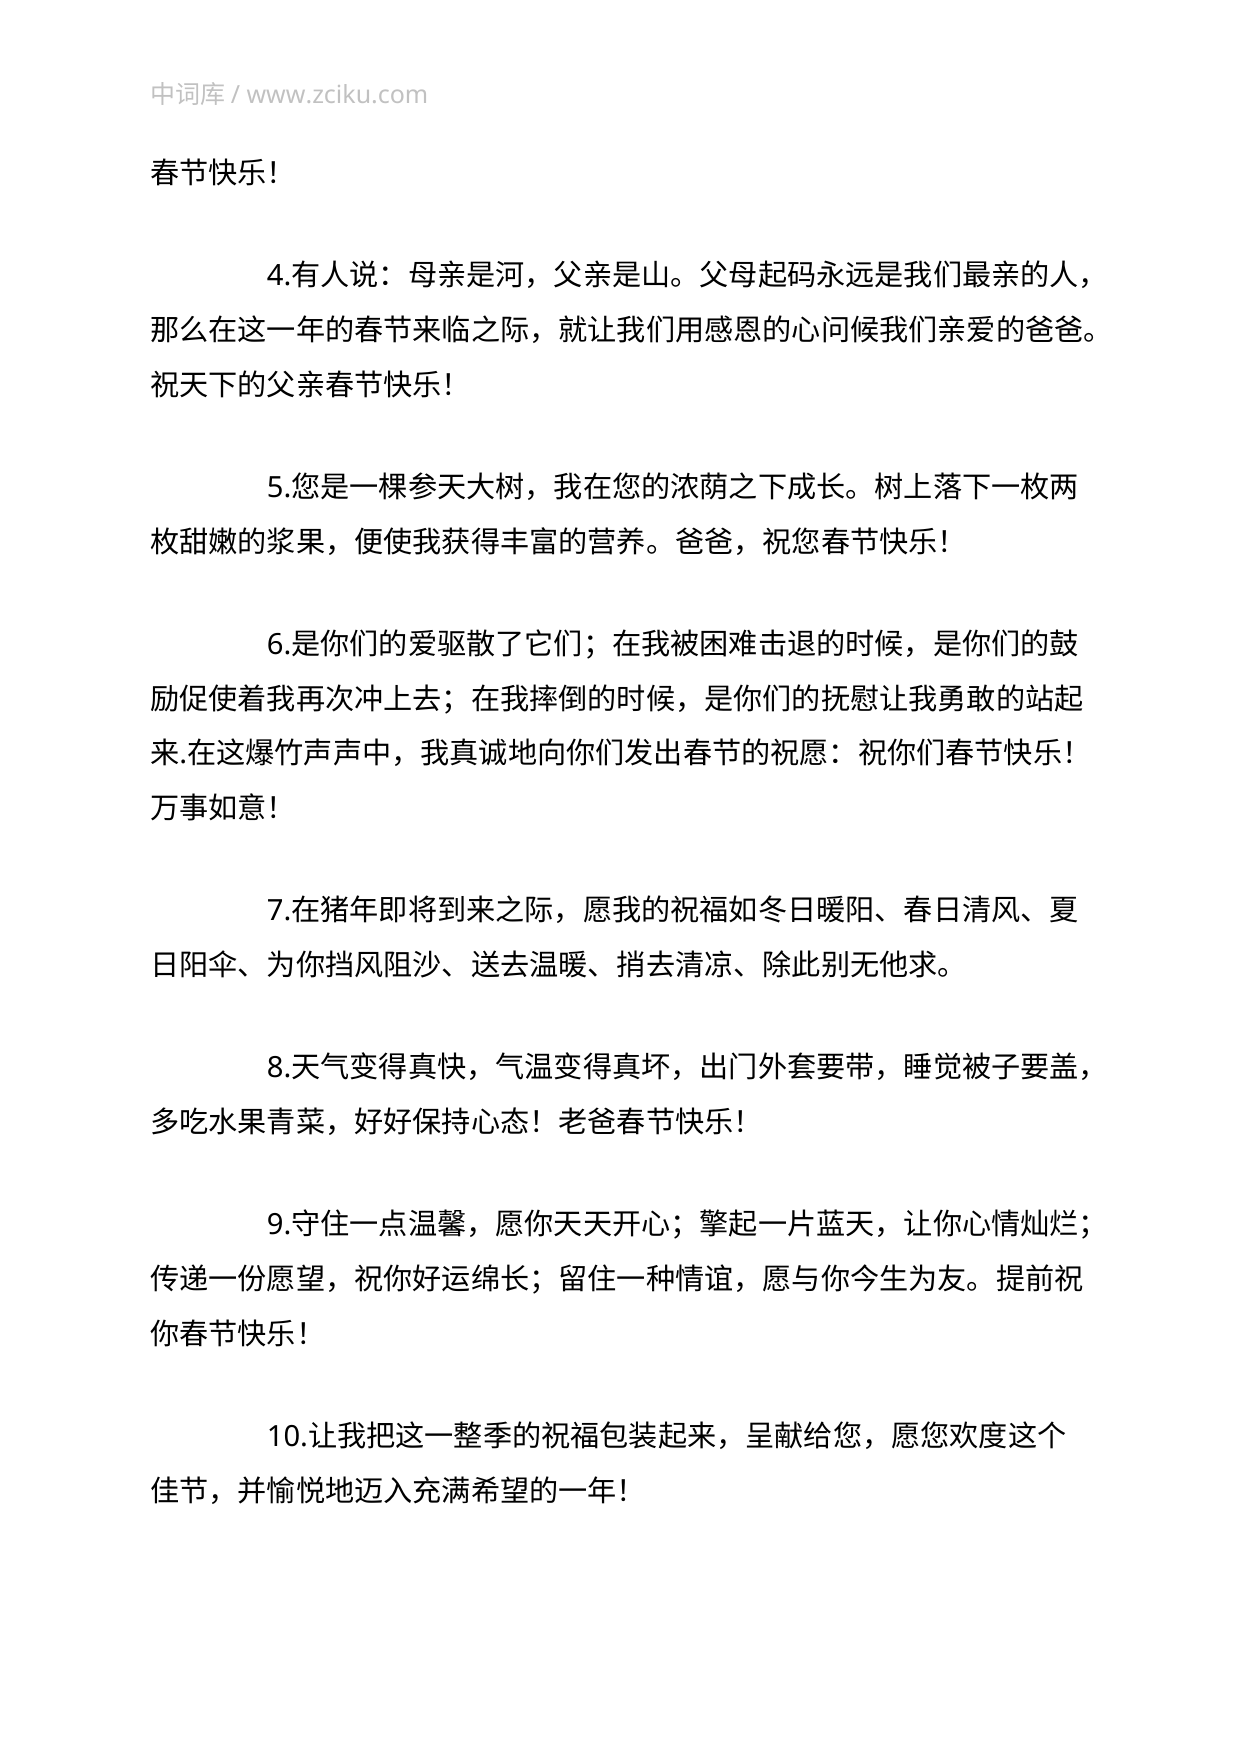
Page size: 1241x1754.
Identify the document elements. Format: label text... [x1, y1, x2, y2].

text 4.有人说：母亲是河，父亲是山。父母起码永远是我们最亲的人，那么在这一年的春节来临之际，就让我们用感恩的心问候我们亲爱的爸爸。祝天下的父亲春节快乐！ [150, 252, 1090, 404]
text 10.让我把这一整季的祝福包装起来，呈献给您，愿您欢度这个佳节，并愉悦地迈入充满希望的一年！ [150, 1412, 1090, 1509]
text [150, 150, 1090, 192]
text 8.天气变得真快，气温变得真坏，出门外套要带，睡觉被子要盖，多吃水果青菜，好好保持心态！老爸春节快乐！ [150, 1044, 1090, 1141]
text 5.您是一棵参天大树，我在您的浓荫之下成长。树上落下一枚两枚甜嫩的浆果，便使我获得丰富的营养。爸爸，祝您春节快乐！ [150, 463, 1090, 561]
text 6.是你们的爱驱散了它们；在我被困难击退的时候，是你们的鼓励促使着我再次冲上去；在我摔倒的时候，是你们的抚慰让我勇敢的站起来.在这爆竹声声中，我真诚地向你们发出春节的祝愿：祝你们春节快乐！万事如意！ [150, 620, 1090, 827]
text 9.守住一点温馨，愿你天天开心；擎起一片蓝天，让你心情灿烂；传递一份愿望，祝你好运绵长；留住一种情谊，愿与你今生为友。提前祝你春节快乐！ [150, 1200, 1090, 1353]
text 7.在猪年即将到来之际，愿我的祝福如冬日暖阳、春日清风、夏日阳伞、为你挡风阻沙、送去温暖、捎去清凉、除此别无他求。 [150, 887, 1090, 984]
